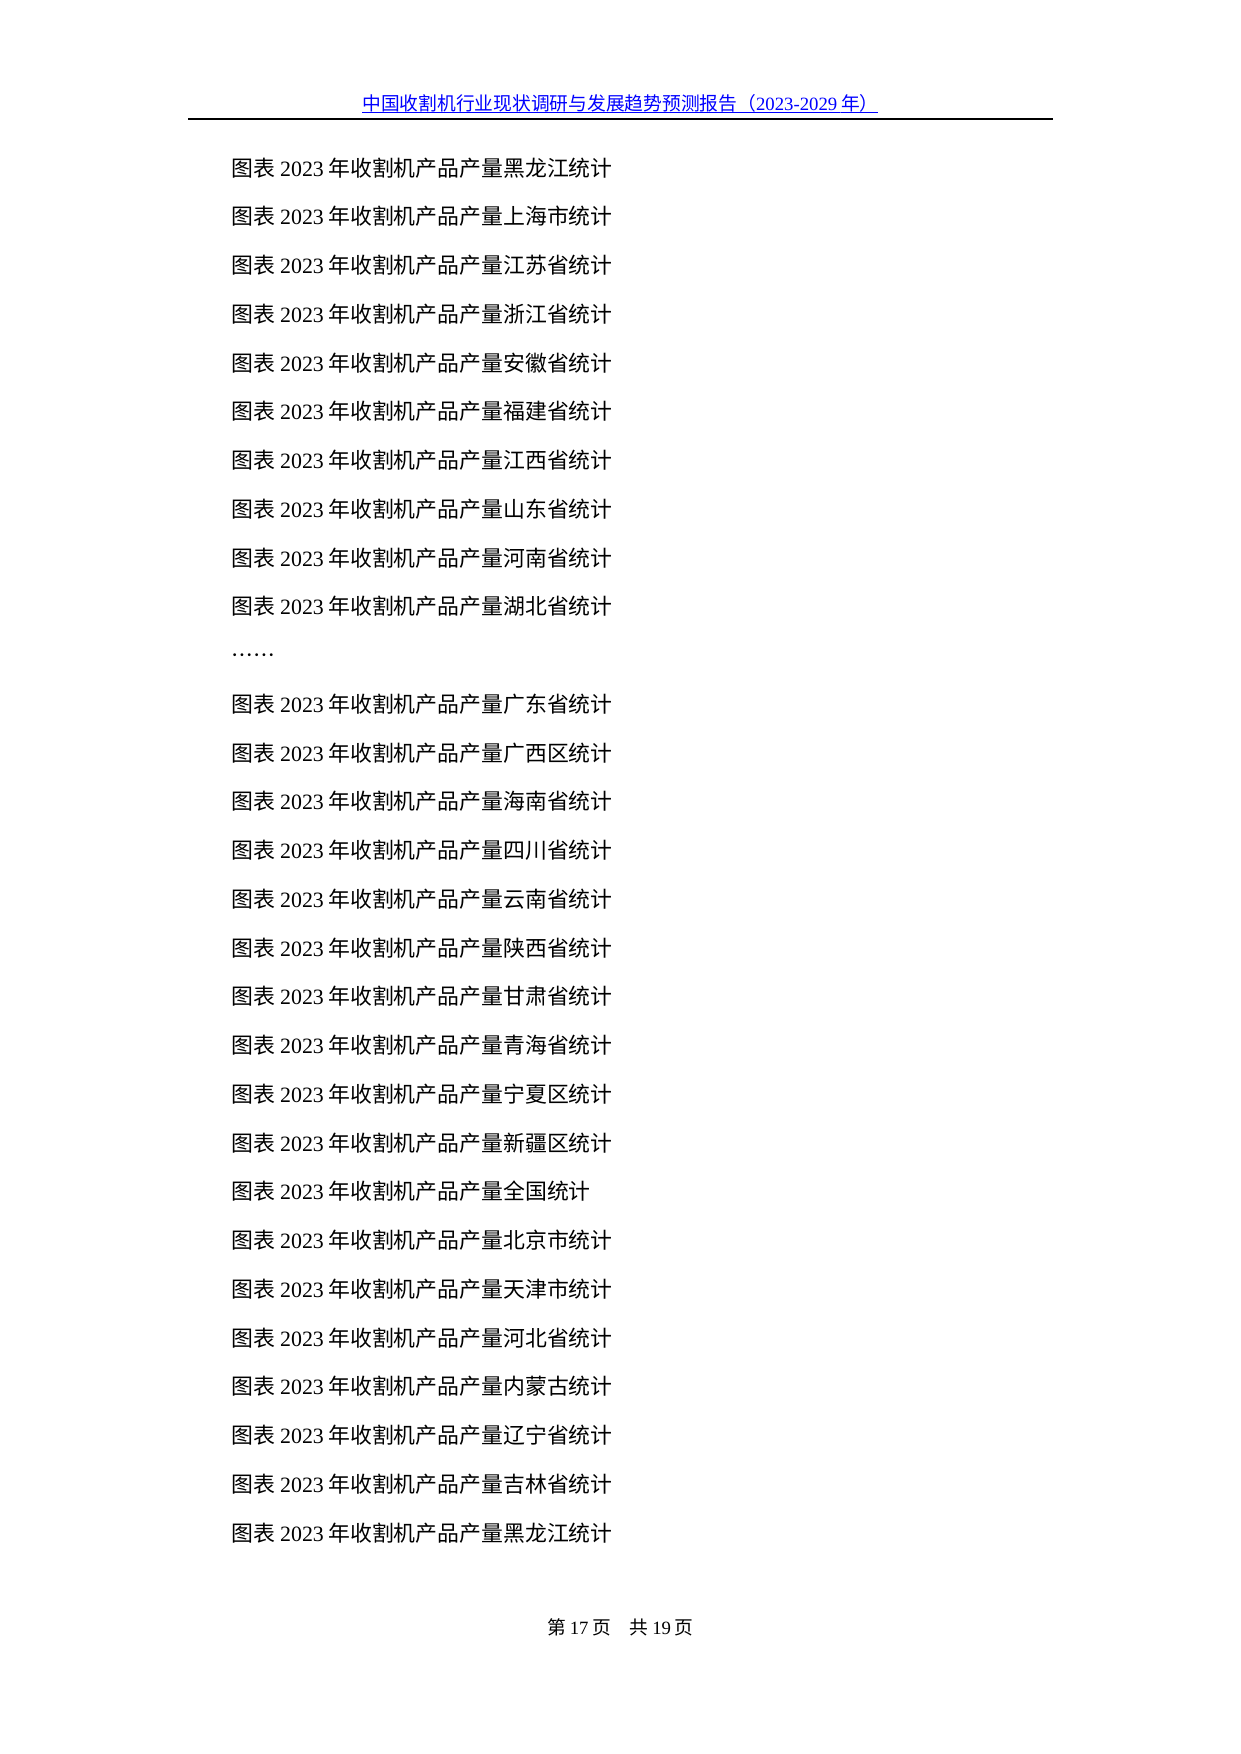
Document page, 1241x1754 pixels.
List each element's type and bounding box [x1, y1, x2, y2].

text [187, 150, 1053, 1548]
